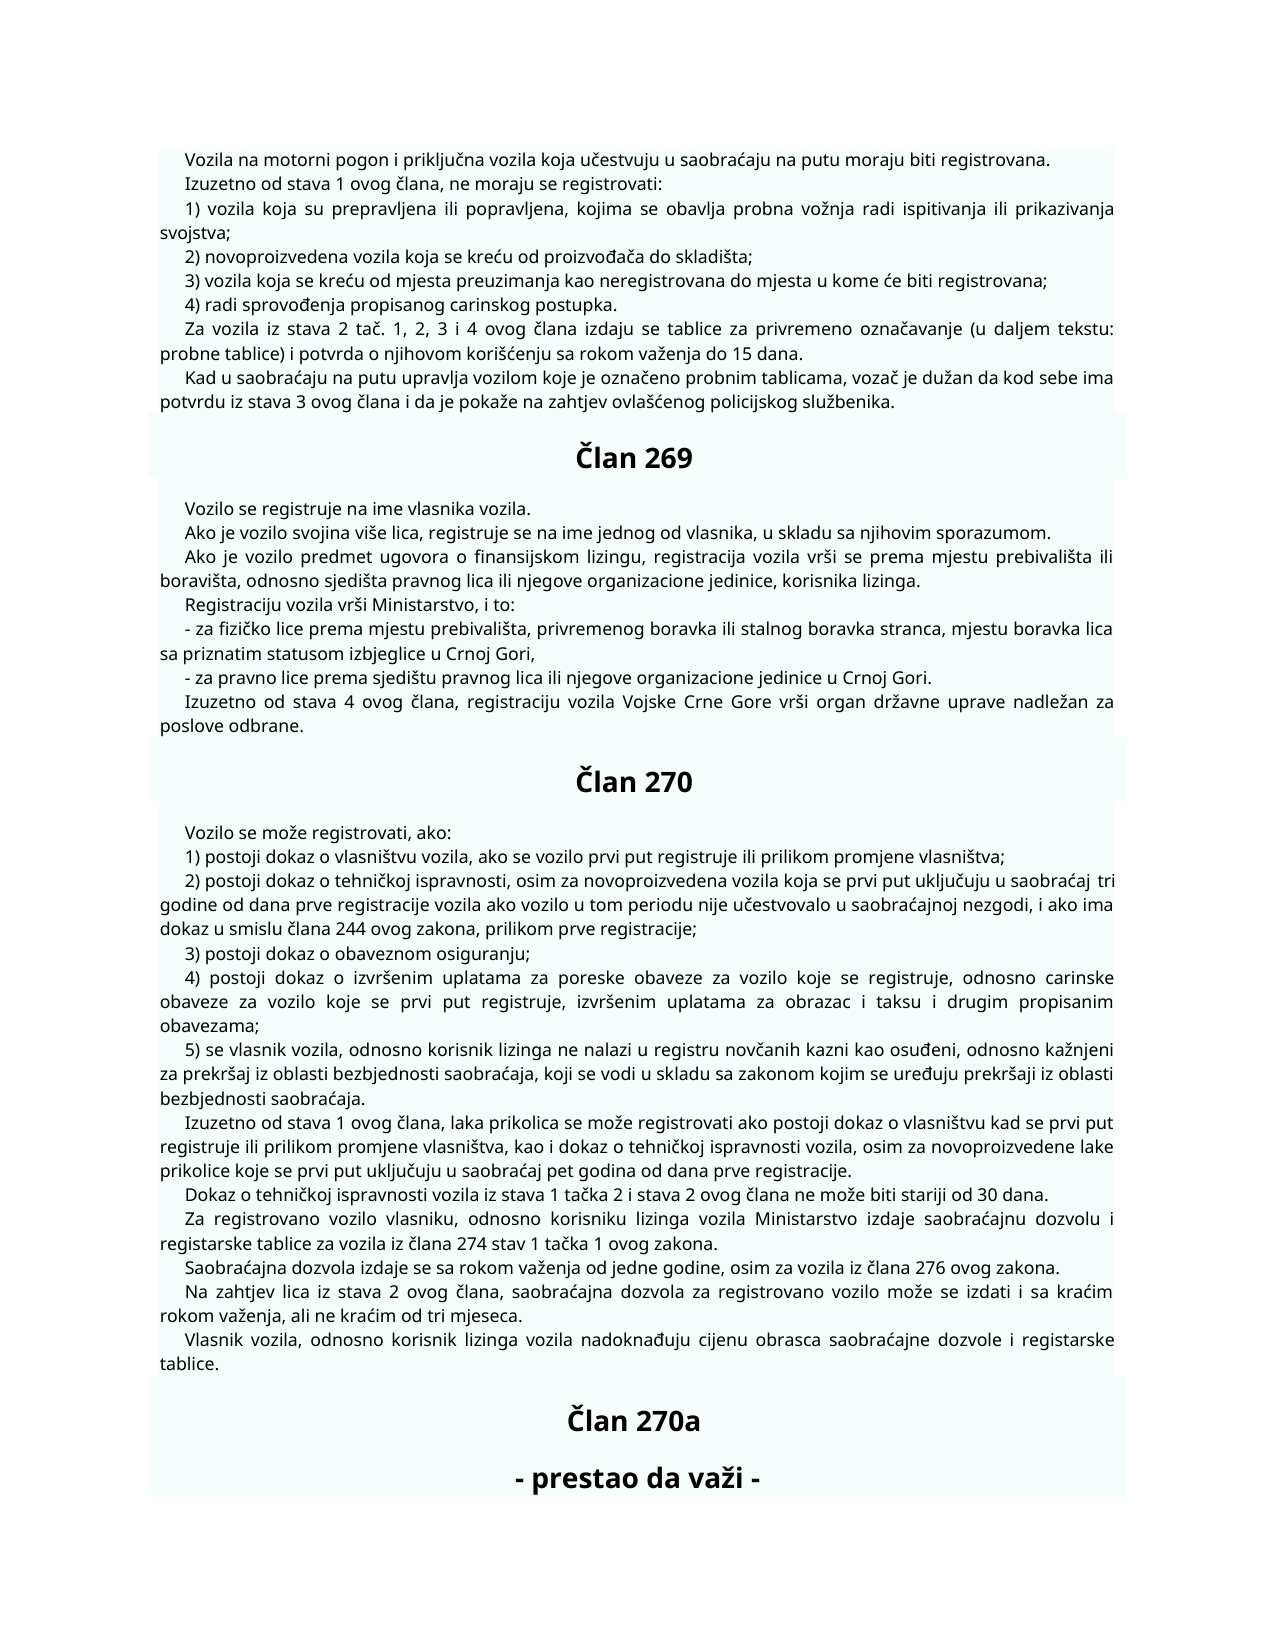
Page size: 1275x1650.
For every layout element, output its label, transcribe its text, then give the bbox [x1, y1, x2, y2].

text Izuzetno od stava 1 ovog člana, laka prikolica se može registrovati ako postoji dokaz o vlasništvu kad se prvi put registruje ili prilikom promjene vlasništva, kao i dokaz o tehničkoj ispravnosti vozila, osim za novoproizvedene lake prikolice koje se prvi put uključuju u saobraćaj pet godina od dana prve registracije. [159, 1110, 1115, 1183]
text 1) vozila koja su prepravljena ili popravljena, kojima se obavlja probna vožnja radi ispitivanja ili prikazivanja svojstva; [159, 196, 1115, 244]
text Na zahtjev lica iz stava 2 ovog člana, saobraćajna dozvola za registrovano vozilo može se izdati i sa kraćim rokom važenja, ali ne kraćim od tri mjeseca. [159, 1279, 1115, 1328]
text Vozilo se registruje na ime vlasnika vozila. [159, 496, 1115, 520]
text - za pravno lice prema sjedištu pravnog lica ili njegove organizacione jedinice u Crnoj Gori. [159, 665, 1115, 689]
text Registraciju vozila vrši Ministarstvo, i to: [159, 593, 1115, 617]
text 5) se vlasnik vozila, odnosno korisnik lizinga ne nalazi u registru novčanih kazni kao osuđeni, odnosno kažnjeni za prekršaj iz oblasti bezbjednosti saobraćaja, koji se vodi u skladu sa zakonom kojim se uređuju prekršaji iz oblasti bezbjednosti saobraćaja. [159, 1038, 1115, 1110]
text Član 269 ﻿ [148, 438, 1127, 477]
text Kad u saobraćaju na putu upravlja vozilom koje je označeno probnim tablicama, vozač je dužan da kod sebe ima potvrdu iz stava 3 ovog člana i da je pokaže na zahtjev ovlašćenog policijskog službenika. [159, 365, 1115, 413]
text Član 270a ﻿ [148, 1401, 1127, 1439]
text 3) postoji dokaz o obaveznom osiguranju; [159, 941, 1115, 965]
text Vozilo se može registrovati, ako: [159, 820, 1115, 844]
text Vozila na motorni pogon i priključna vozila koja učestvuju u saobraćaju na putu moraju biti registrovana. [159, 148, 1115, 172]
text Dokaz o tehničkoj ispravnosti vozila iz stava 1 tačka 2 i stava 2 ovog člana ne može biti stariji od 30 dana. [159, 1183, 1115, 1207]
text Član 270 ﻿ [148, 763, 1127, 801]
text Za registrovano vozilo vlasniku, odnosno korisniku lizinga vozila Ministarstvo izdaje saobraćajnu dozvolu i registarske tablice za vozila iz člana 274 stav 1 tačka 1 ovog zakona. [159, 1207, 1115, 1255]
text Ako je vozilo svojina više lica, registruje se na ime jednog od vlasnika, u skladu sa njihovim sporazumom. [159, 520, 1115, 544]
text - prestao da važi - [148, 1458, 1127, 1497]
text - za fizičko lice prema mjestu prebivališta, privremenog boravka ili stalnog boravka stranca, mjestu boravka lica sa priznatim statusom izbjeglice u Crnoj Gori, [159, 617, 1115, 665]
text Za vozila iz stava 2 tač. 1, 2, 3 i 4 ovog člana izdaju se tablice za privremeno označavanje (u daljem tekstu: probne tablice) i potvrda o njihovom korišćenju sa rokom važenja do 15 dana. [159, 317, 1115, 365]
text Izuzetno od stava 1 ovog člana, ne moraju se registrovati: [159, 172, 1115, 196]
text Vlasnik vozila, odnosno korisnik lizinga vozila nadoknađuju cijenu obrasca saobraćajne dozvole i registarske tablice. [159, 1328, 1115, 1376]
text 4) radi sprovođenja propisanog carinskog postupka. [159, 293, 1115, 317]
text 2) novoproizvedena vozila koja se kreću od proizvođača do skladišta; [159, 244, 1115, 268]
text 1) postoji dokaz o vlasništvu vozila, ako se vozilo prvi put registruje ili prilikom promjene vlasništva; [159, 844, 1115, 868]
text 3) vozila koja se kreću od mjesta preuzimanja kao neregistrovana do mjesta u kome će biti registrovana; [159, 268, 1115, 293]
text Izuzetno od stava 4 ovog člana, registraciju vozila Vojske Crne Gore vrši organ državne uprave nadležan za poslove odbrane. [159, 689, 1115, 738]
text Saobraćajna dozvola izdaje se sa rokom važenja od jedne godine, osim za vozila iz člana 276 ovog zakona. [159, 1255, 1115, 1279]
text 2) postoji dokaz o tehničkoj ispravnosti, osim za novoproizvedena vozila koja se prvi put uključuju u saobraćaj tri godine od dana prve registracije vozila ako vozilo u tom periodu nije učestvovalo u saobraćajnoj nezgodi, i ako ima dokaz u smislu člana 244 ovog zakona, prilikom prve registracije; [159, 868, 1115, 941]
text 4) postoji dokaz o izvršenim uplatama za poreske obaveze za vozilo koje se registruje, odnosno carinske obaveze za vozilo koje se prvi put registruje, izvršenim uplatama za obrazac i taksu i drugim propisanim obavezama; [159, 965, 1115, 1038]
text Ako je vozilo predmet ugovora o finansijskom lizingu, registracija vozila vrši se prema mjestu prebivališta ili boravišta, odnosno sjedišta pravnog lica ili njegove organizacione jedinice, korisnika lizinga. [159, 544, 1115, 593]
